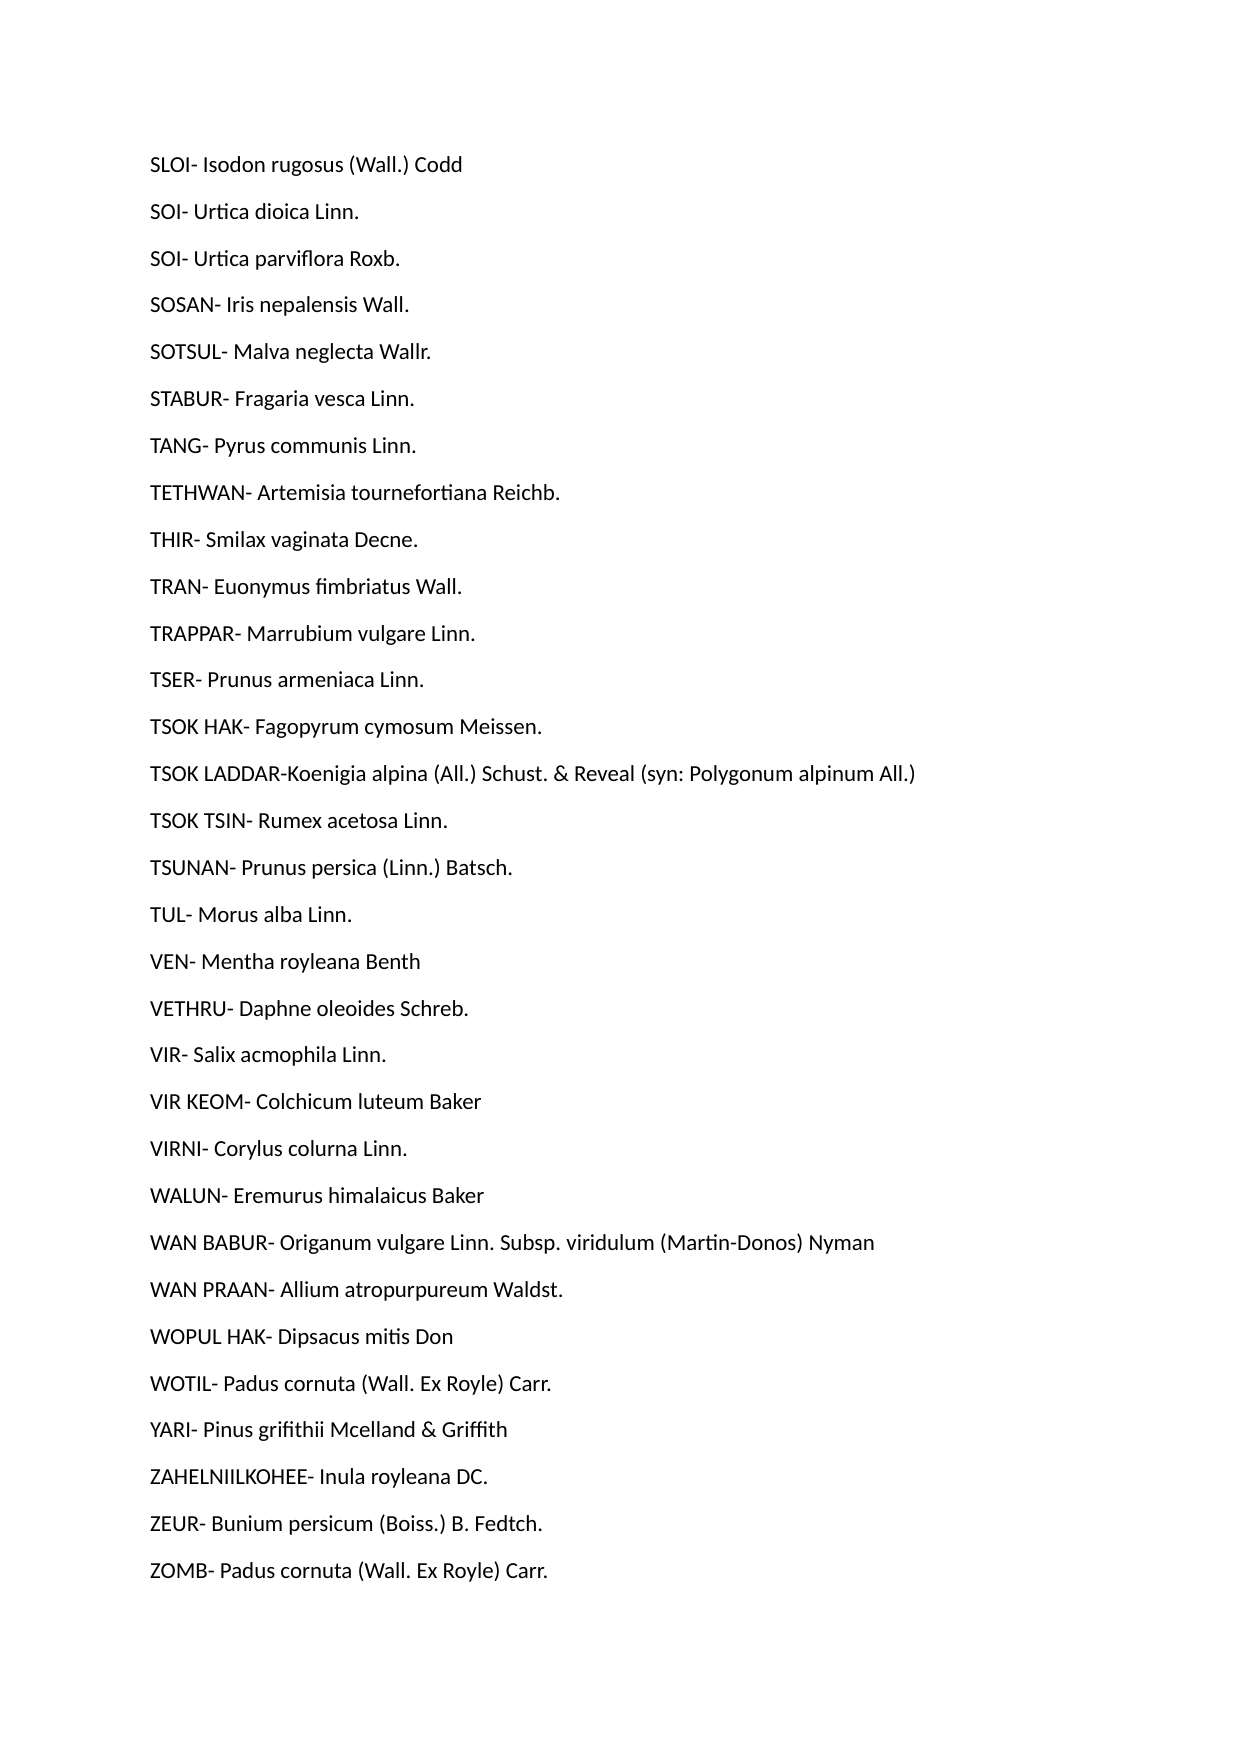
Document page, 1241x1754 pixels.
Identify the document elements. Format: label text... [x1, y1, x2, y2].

text VETHRU- Daphne oleoides Schreb. [150, 994, 1090, 1022]
text ZOMB- Padus cornuta (Wall. Ex Royle) Carr. [150, 1556, 1090, 1584]
text TRAPPAR- Marrubium vulgare Linn. [150, 619, 1090, 647]
text SOI- Urtica dioica Linn. [150, 197, 1090, 225]
text ZEUR- Bunium persicum (Boiss.) B. Fedtch. [150, 1509, 1090, 1537]
text WOTIL- Padus cornuta (Wall. Ex Royle) Carr. [150, 1369, 1090, 1397]
text THIR- Smilax vaginata Decne. [150, 525, 1090, 553]
text VIR- Salix acmophila Linn. [150, 1041, 1090, 1069]
text STABUR- Fragaria vesca Linn. [150, 384, 1090, 412]
text YARI- Pinus grifithii Mcelland & Griffith [150, 1416, 1090, 1444]
text TSOK HAK- Fagopyrum cymosum Meissen. [150, 712, 1090, 741]
text TRAN- Euonymus fimbriatus Wall. [150, 572, 1090, 600]
text SLOI- Isodon rugosus (Wall.) Codd [150, 150, 1090, 178]
text TETHWAN- Artemisia tournefortiana Reichb. [150, 478, 1090, 506]
text WOPUL HAK- Dipsacus mitis Don [150, 1322, 1090, 1350]
text VIRNI- Corylus colurna Linn. [150, 1134, 1090, 1162]
text SOSAN- Iris nepalensis Wall. [150, 291, 1090, 319]
text TANG- Pyrus communis Linn. [150, 431, 1090, 459]
text WAN BABUR- Origanum vulgare Linn. Subsp. viridulum (Martin-Donos) Nyman [150, 1228, 1090, 1256]
text WAN PRAAN- Allium atropurpureum Waldst. [150, 1275, 1090, 1303]
text WALUN- Eremurus himalaicus Baker [150, 1181, 1090, 1209]
text TSUNAN- Prunus persica (Linn.) Batsch. [150, 853, 1090, 881]
text SOTSUL- Malva neglecta Wallr. [150, 337, 1090, 366]
text TSER- Prunus armeniaca Linn. [150, 666, 1090, 694]
text TSOK TSIN- Rumex acetosa Linn. [150, 806, 1090, 834]
text TSOK LADDAR-Koenigia alpina (All.) Schust. & Reveal (syn: Polygonum alpinum All.) [150, 759, 1090, 787]
text SOI- Urtica parviflora Roxb. [150, 244, 1090, 272]
text VEN- Mentha royleana Benth [150, 947, 1090, 975]
text VIR KEOM- Colchicum luteum Baker [150, 1087, 1090, 1116]
text ZAHELNIILKOHEE- Inula royleana DC. [150, 1462, 1090, 1491]
text TUL- Morus alba Linn. [150, 900, 1090, 928]
